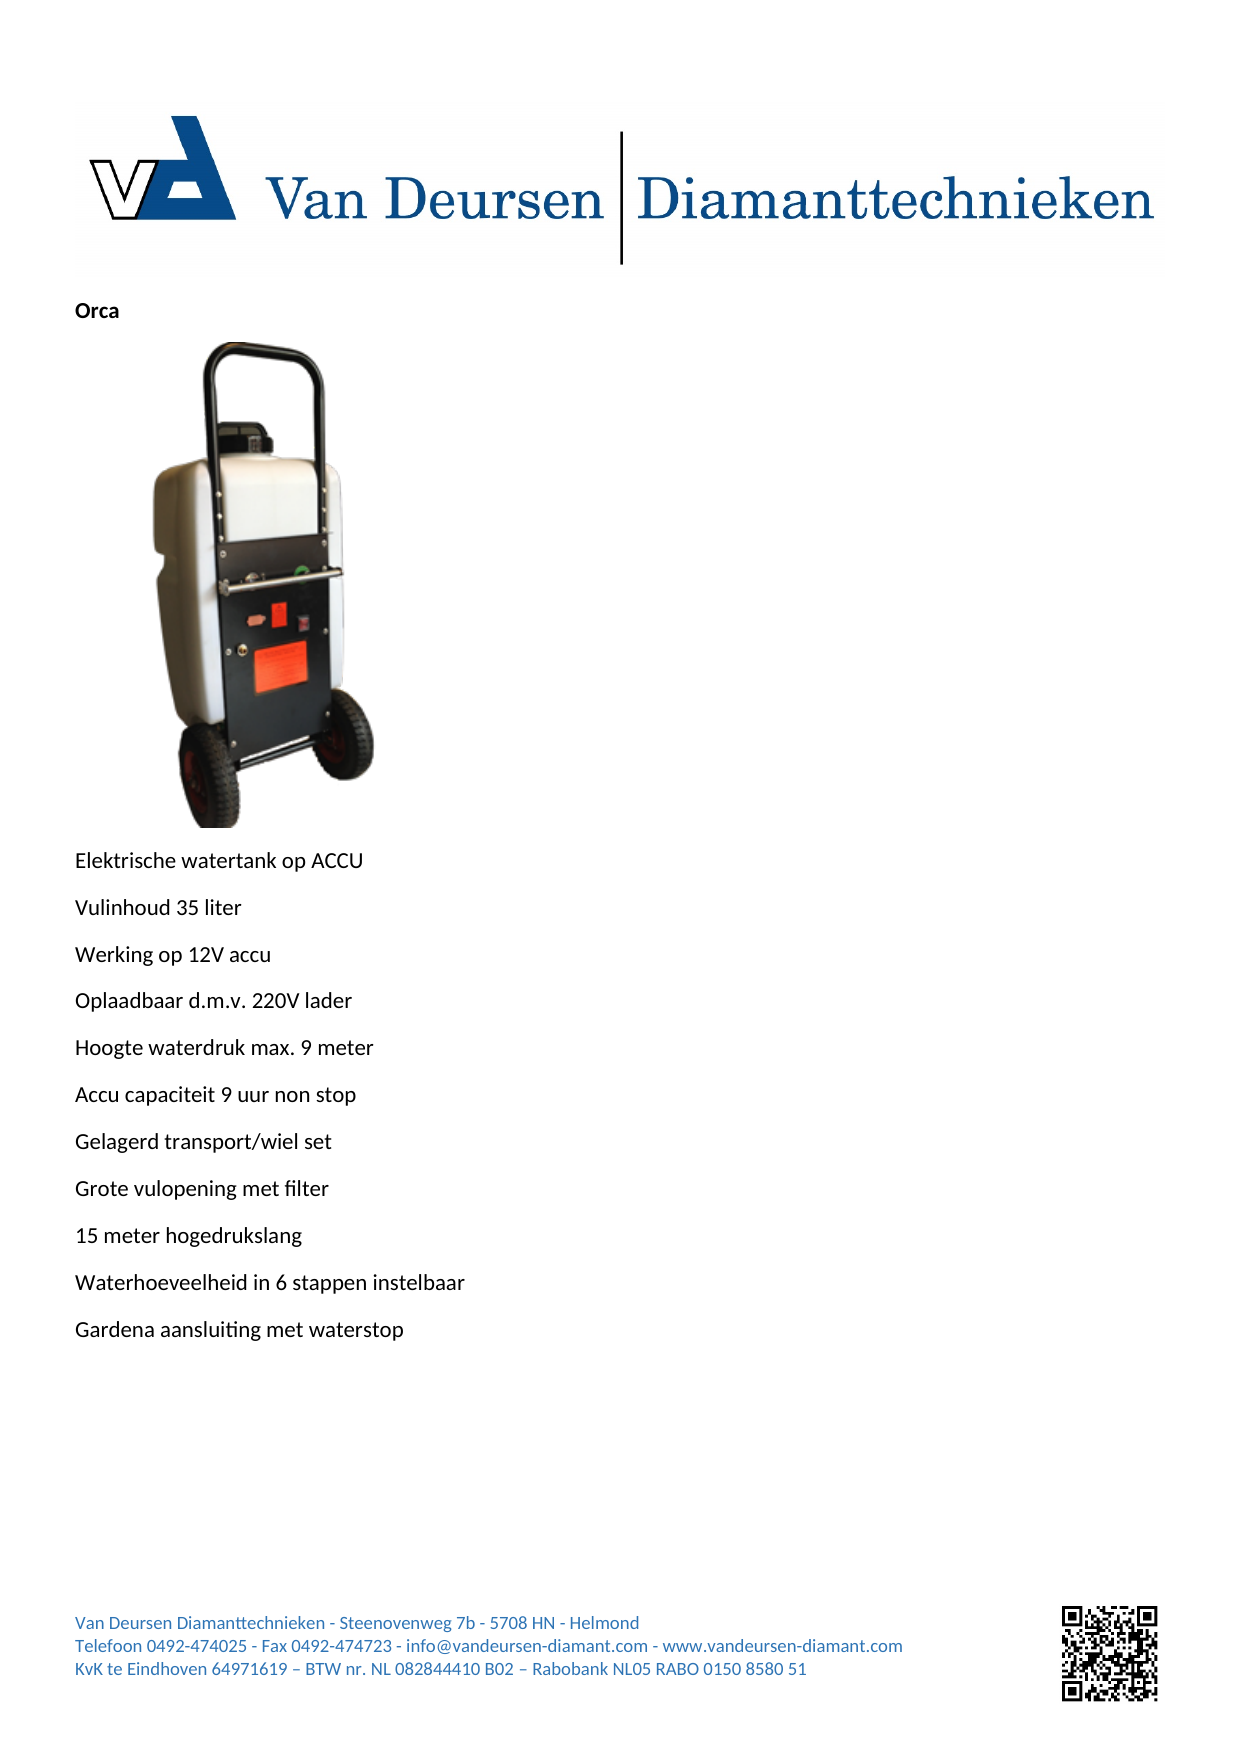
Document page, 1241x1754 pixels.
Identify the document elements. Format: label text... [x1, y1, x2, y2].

text Orca [75, 296, 1165, 324]
picture [1059, 1603, 1160, 1704]
picture [75, 101, 1166, 277]
text Elektrische watertank op ACCU [75, 846, 1165, 874]
